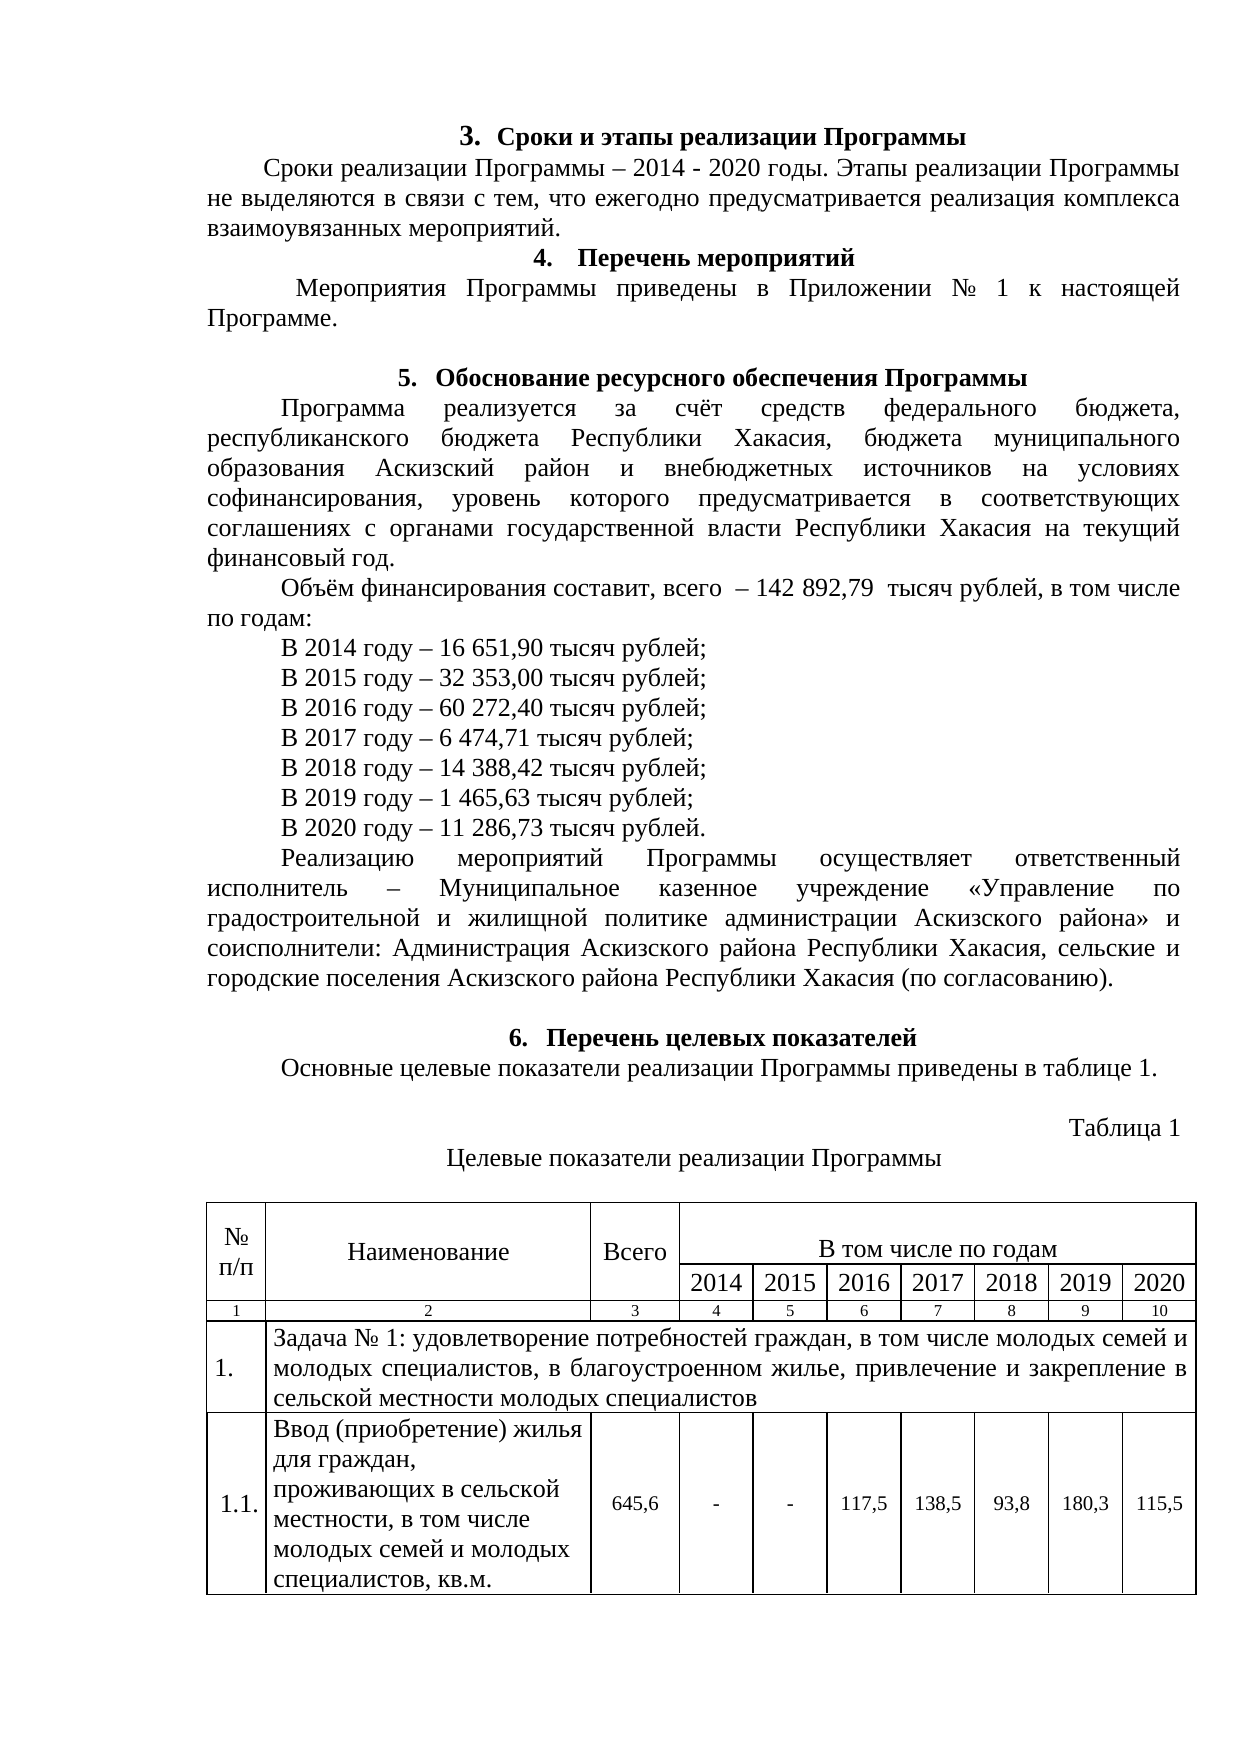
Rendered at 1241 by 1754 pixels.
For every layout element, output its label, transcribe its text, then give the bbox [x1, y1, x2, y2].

list Перечень мероприятий [207, 242, 1181, 272]
text Целевые показатели реализации Программы [207, 1142, 1181, 1172]
table_cell 4 [680, 1301, 752, 1320]
text Программа реализуется за счёт средств федерального бюджета, республиканского бюджета Республики Хакасия, бюджета муниципального образования Аскизский район и внебюджетных источников на условиях софинансирования, уровень которого предусматривается в соответствующих соглашениях с органами государственной власти Республики Хакасия на текущий финансовый год. [207, 392, 1181, 572]
table_cell 6 [828, 1301, 900, 1320]
table_cell 138,5 [902, 1413, 974, 1593]
table_cell 2020 [1123, 1265, 1195, 1299]
text В 2016 году – 60 272,40 тысяч рублей; [207, 692, 1181, 722]
list Обоснование ресурсного обеспечения Программы [244, 362, 1181, 392]
table_header Всего [591, 1203, 679, 1299]
list Сроки и этапы реализации Программы [244, 118, 1181, 152]
table_cell 8 [975, 1301, 1048, 1320]
table_cell - [754, 1413, 826, 1593]
text В 2019 году – 1 465,63 тысяч рублей; [207, 782, 1181, 812]
table_cell 2015 [754, 1265, 826, 1299]
table_header № п/п [207, 1203, 265, 1299]
table_cell 5 [754, 1301, 826, 1320]
table_cell 93,8 [975, 1413, 1048, 1593]
table_cell 7 [902, 1301, 974, 1320]
table_header В том числе по годам [680, 1203, 1195, 1263]
text В 2014 году – 16 651,90 тысяч рублей; [207, 632, 1181, 662]
text Таблица 1 [207, 1112, 1181, 1142]
text Реализацию мероприятий Программы осуществляет ответственный исполнитель – Муниципальное казенное учреждение «Управление по градостроительной и жилищной политике администрации Аскизского района» и соисполнители: Администрация Аскизского района Республики Хакасия, сельские и городские поселения Аскизского района Республики Хакасия (по согласованию). [207, 842, 1181, 992]
table_cell 180,3 [1049, 1413, 1122, 1593]
table_header Наименование [266, 1203, 590, 1299]
text В 2015 году – 32 353,00 тысяч рублей; [207, 662, 1181, 692]
table_cell - [680, 1413, 752, 1593]
table_cell 115,5 [1123, 1413, 1195, 1593]
text Объём финансирования составит, всего – 142 892,79 тысяч рублей, в том числе по годам: [207, 572, 1181, 632]
table_cell Задача № 1: удовлетворение потребностей граждан, в том числе молодых семей и молодых специалистов, в благоустроенном жилье, привлечение и закрепление в сельской местности молодых специалистов [267, 1322, 1195, 1412]
list Перечень целевых показателей [244, 1022, 1181, 1052]
table_cell Ввод (приобретение) жилья для граждан, проживающих в сельской местности, в том числе молодых семей и молодых специалистов, кв.м. [267, 1413, 590, 1593]
table_cell 2018 [975, 1265, 1048, 1299]
text В 2020 году – 11 286,73 тысяч рублей. [207, 812, 1181, 842]
text В 2017 году – 6 474,71 тысяч рублей; [207, 722, 1181, 752]
table_cell 2019 [1049, 1265, 1122, 1299]
text Сроки реализации Программы – 2014 - 2020 годы. Этапы реализации Программы не выделяются в связи с тем, что ежегодно предусматривается реализация комплекса взаимоувязанных мероприятий. [207, 152, 1181, 242]
table_cell 3 [591, 1301, 679, 1320]
table_cell 1.1. [208, 1413, 265, 1593]
table_cell 2017 [902, 1265, 974, 1299]
table_cell 117,5 [828, 1413, 900, 1593]
table_cell 1. [207, 1322, 265, 1412]
text В 2018 году – 14 388,42 тысяч рублей; [207, 752, 1181, 782]
table_cell 2014 [680, 1265, 752, 1299]
table_cell 645,6 [592, 1413, 679, 1593]
table_cell 2016 [828, 1265, 900, 1299]
table_cell 1 [207, 1301, 265, 1320]
table_cell 9 [1049, 1301, 1122, 1320]
text Мероприятия Программы приведены в Приложении № 1 к настоящей Программе. [207, 272, 1181, 332]
text Основные целевые показатели реализации Программы приведены в таблице 1. [207, 1052, 1181, 1082]
table_cell 2 [266, 1301, 590, 1320]
table_cell 10 [1123, 1301, 1195, 1320]
